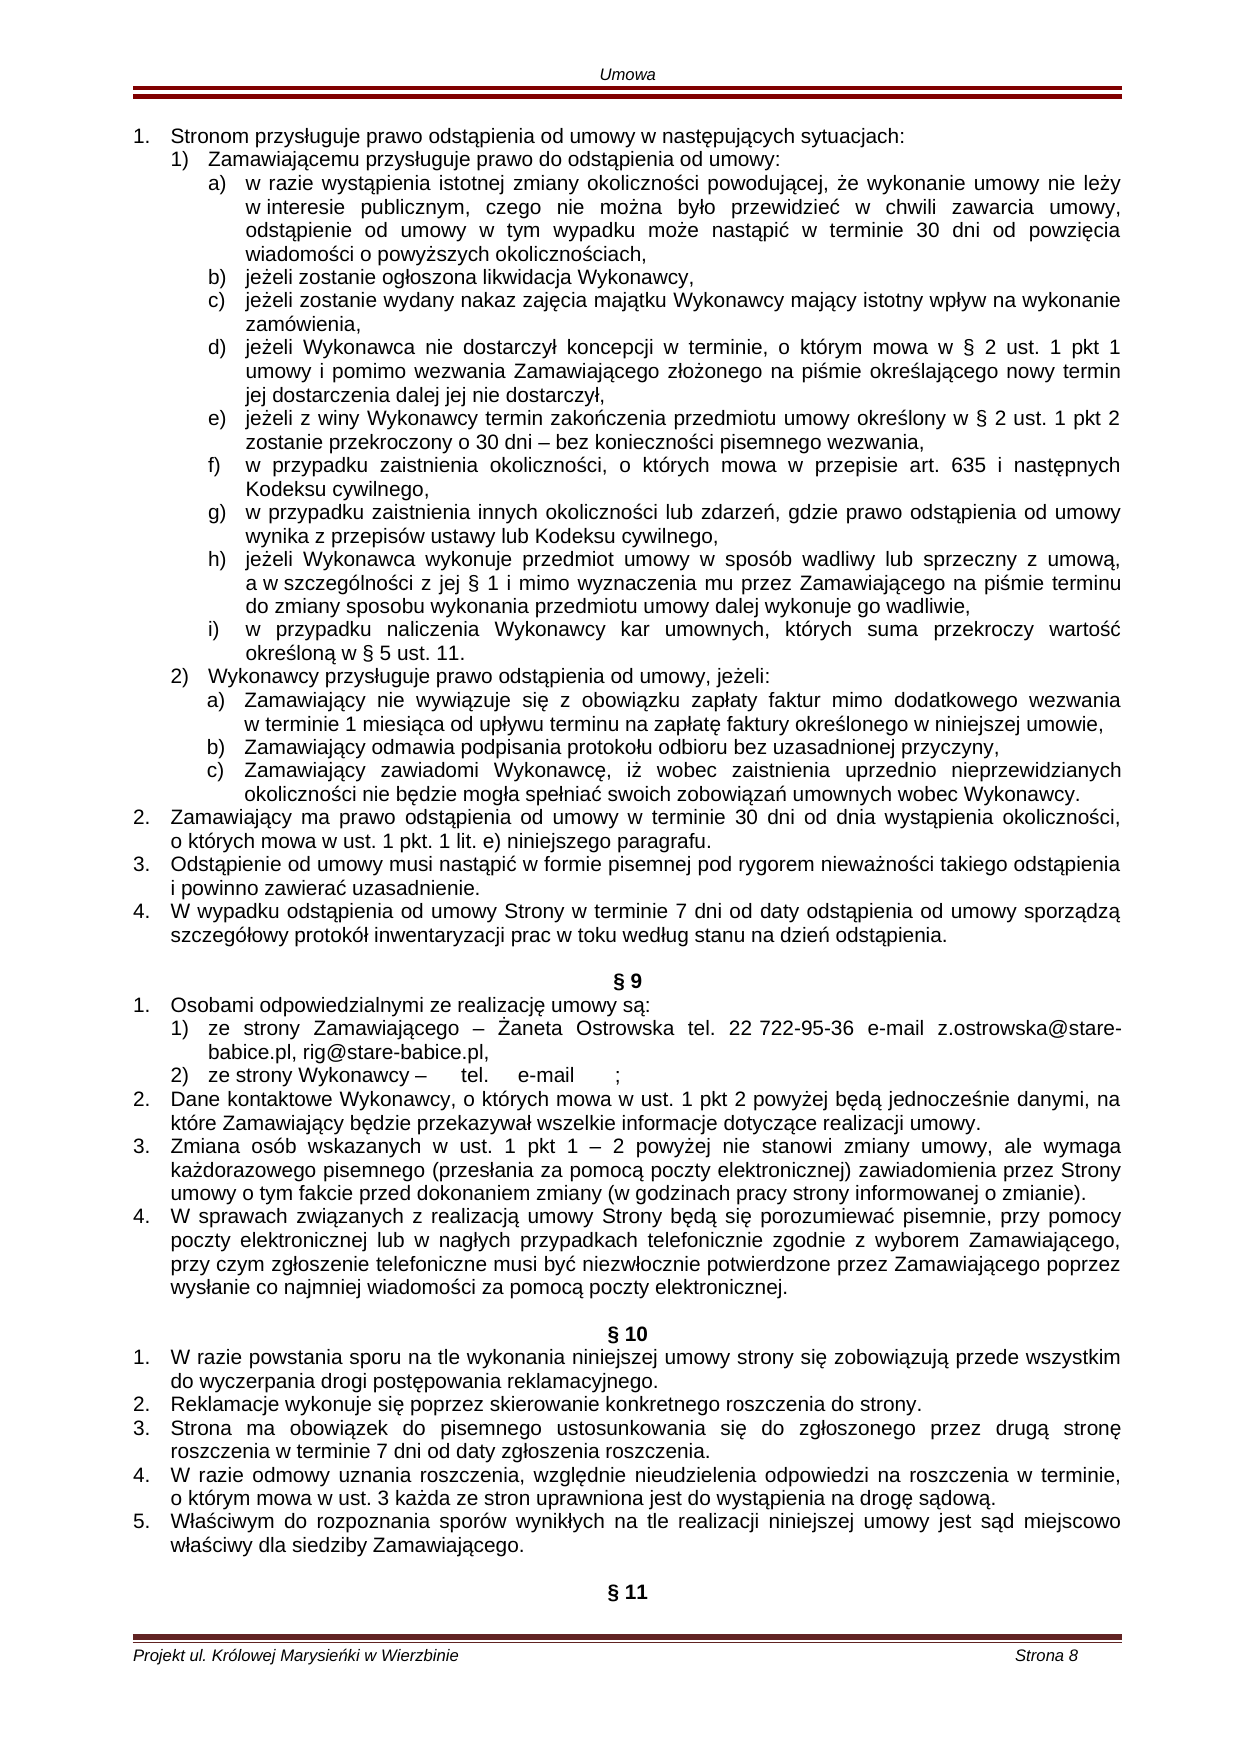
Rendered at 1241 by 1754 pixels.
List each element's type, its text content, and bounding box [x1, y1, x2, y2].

list jeżeli zostanie ogłoszona likwidacja Wykonawcy, [208, 266, 1122, 289]
text § 11 [133, 1581, 1122, 1604]
list ze strony Zamawiającego – Żaneta Ostrowska tel. 22 722-95-36 e-mail z.ostrowska@stare-babice.pl, rig@stare-babice.pl, [170, 1017, 1122, 1064]
list jeżeli z winy Wykonawcy termin zakończenia przedmiotu umowy określony w § 2 ust. 1 pkt 2 zostanie przekroczony o 30 dni – bez konieczności pisemnego wezwania, [208, 406, 1122, 453]
list W razie odmowy uznania roszczenia, względnie nieudzielenia odpowiedzi na roszczenia w terminie, o którym mowa w ust. 3 każda ze stron uprawniona jest do wystąpienia na drogę sądową. [133, 1463, 1122, 1510]
list Osobami odpowiedzialnymi ze realizację umowy są: [133, 993, 1122, 1017]
list Reklamacje wykonuje się poprzez skierowanie konkretnego roszczenia do strony. [133, 1393, 1122, 1416]
list Zamawiający zawiadomi Wykonawcę, iż wobec zaistnienia uprzednio nieprzewidzianych okoliczności nie będzie mogła spełniać swoich zobowiązań umownych wobec Wykonawcy. [207, 759, 1122, 806]
text § 9 [133, 970, 1122, 993]
list W sprawach związanych z realizacją umowy Strony będą się porozumiewać pisemnie, przy pomocy poczty elektronicznej lub w nagłych przypadkach telefonicznie zgodnie z wyborem Zamawiającego, przy czym zgłoszenie telefoniczne musi być niezwłocznie potwierdzone przez Zamawiającego poprzez wysłanie co najmniej wiadomości za pomocą poczty elektronicznej. [133, 1205, 1122, 1299]
list Zamawiający odmawia podpisania protokołu odbioru bez uzasadnionej przyczyny, [207, 735, 1122, 759]
list w przypadku naliczenia Wykonawcy kar umownych, których suma przekroczy wartość określoną w § 5 ust. 11. [208, 618, 1122, 665]
list Wykonawcy przysługuje prawo odstąpienia od umowy, jeżeli: [170, 665, 1122, 688]
list W razie powstania sporu na tle wykonania niniejszej umowy strony się zobowiązują przede wszystkim do wyczerpania drogi postępowania reklamacyjnego. [133, 1346, 1122, 1393]
list Dane kontaktowe Wykonawcy, o których mowa w ust. 1 pkt 2 powyżej będą jednocześnie danymi, na które Zamawiający będzie przekazywał wszelkie informacje dotyczące realizacji umowy. [133, 1087, 1122, 1134]
list Zamawiającemu przysługuje prawo do odstąpienia od umowy: [170, 148, 1122, 171]
text § 10 [133, 1322, 1122, 1346]
list W wypadku odstąpienia od umowy Strony w terminie 7 dni od daty odstąpienia od umowy sporządzą szczegółowy protokół inwentaryzacji prac w toku według stanu na dzień odstąpienia. [133, 900, 1122, 947]
list Odstąpienie od umowy musi nastąpić w formie pisemnej pod rygorem nieważności takiego odstąpienia i powinno zawierać uzasadnienie. [133, 853, 1122, 900]
list Zamawiający nie wywiązuje się z obowiązku zapłaty faktur mimo dodatkowego wezwania w terminie 1 miesiąca od upływu terminu na zapłatę faktury określonego w niniejszej umowie, [207, 688, 1122, 735]
list Strona ma obowiązek do pisemnego ustosunkowania się do zgłoszonego przez drugą stronę roszczenia w terminie 7 dni od daty zgłoszenia roszczenia. [133, 1416, 1122, 1463]
list w razie wystąpienia istotnej zmiany okoliczności powodującej, że wykonanie umowy nie leży w interesie publicznym, czego nie można było przewidzieć w chwili zawarcia umowy, odstąpienie od umowy w tym wypadku może nastąpić w terminie 30 dni od powzięcia wiadomości o powyższych okolicznościach, [208, 171, 1122, 266]
list Zmiana osób wskazanych w ust. 1 pkt 1 – 2 powyżej nie stanowi zmiany umowy, ale wymaga każdorazowego pisemnego (przesłania za pomocą poczty elektronicznej) zawiadomienia przez Strony umowy o tym fakcie przed dokonaniem zmiany (w godzinach pracy strony informowanej o zmianie). [133, 1134, 1122, 1205]
list w przypadku zaistnienia innych okoliczności lub zdarzeń, gdzie prawo odstąpienia od umowy wynika z przepisów ustawy lub Kodeksu cywilnego, [208, 500, 1122, 547]
list jeżeli Wykonawca wykonuje przedmiot umowy w sposób wadliwy lub sprzeczny z umową, a w szczególności z jej § 1 i mimo wyznaczenia mu przez Zamawiającego na piśmie terminu do zmiany sposobu wykonania przedmiotu umowy dalej wykonuje go wadliwie, [208, 547, 1122, 618]
list jeżeli Wykonawca nie dostarczył koncepcji w terminie, o którym mowa w § 2 ust. 1 pkt 1 umowy i pomimo wezwania Zamawiającego złożonego na piśmie określającego nowy termin jej dostarczenia dalej jej nie dostarczył, [208, 336, 1122, 406]
list Zamawiający ma prawo odstąpienia od umowy w terminie 30 dni od dnia wystąpienia okoliczności, o których mowa w ust. 1 pkt. 1 lit. e) niniejszego paragrafu. [133, 806, 1122, 853]
list w przypadku zaistnienia okoliczności, o których mowa w przepisie art. 635 i następnych Kodeksu cywilnego, [208, 453, 1122, 500]
list Właściwym do rozpoznania sporów wynikłych na tle realizacji niniejszej umowy jest sąd miejscowo właściwy dla siedziby Zamawiającego. [133, 1510, 1122, 1557]
list ze strony Wykonawcy – tel. e-mail ; [170, 1064, 1122, 1087]
list Stronom przysługuje prawo odstąpienia od umowy w następujących sytuacjach: [133, 124, 1122, 148]
list jeżeli zostanie wydany nakaz zajęcia majątku Wykonawcy mający istotny wpływ na wykonanie zamówienia, [208, 289, 1122, 336]
